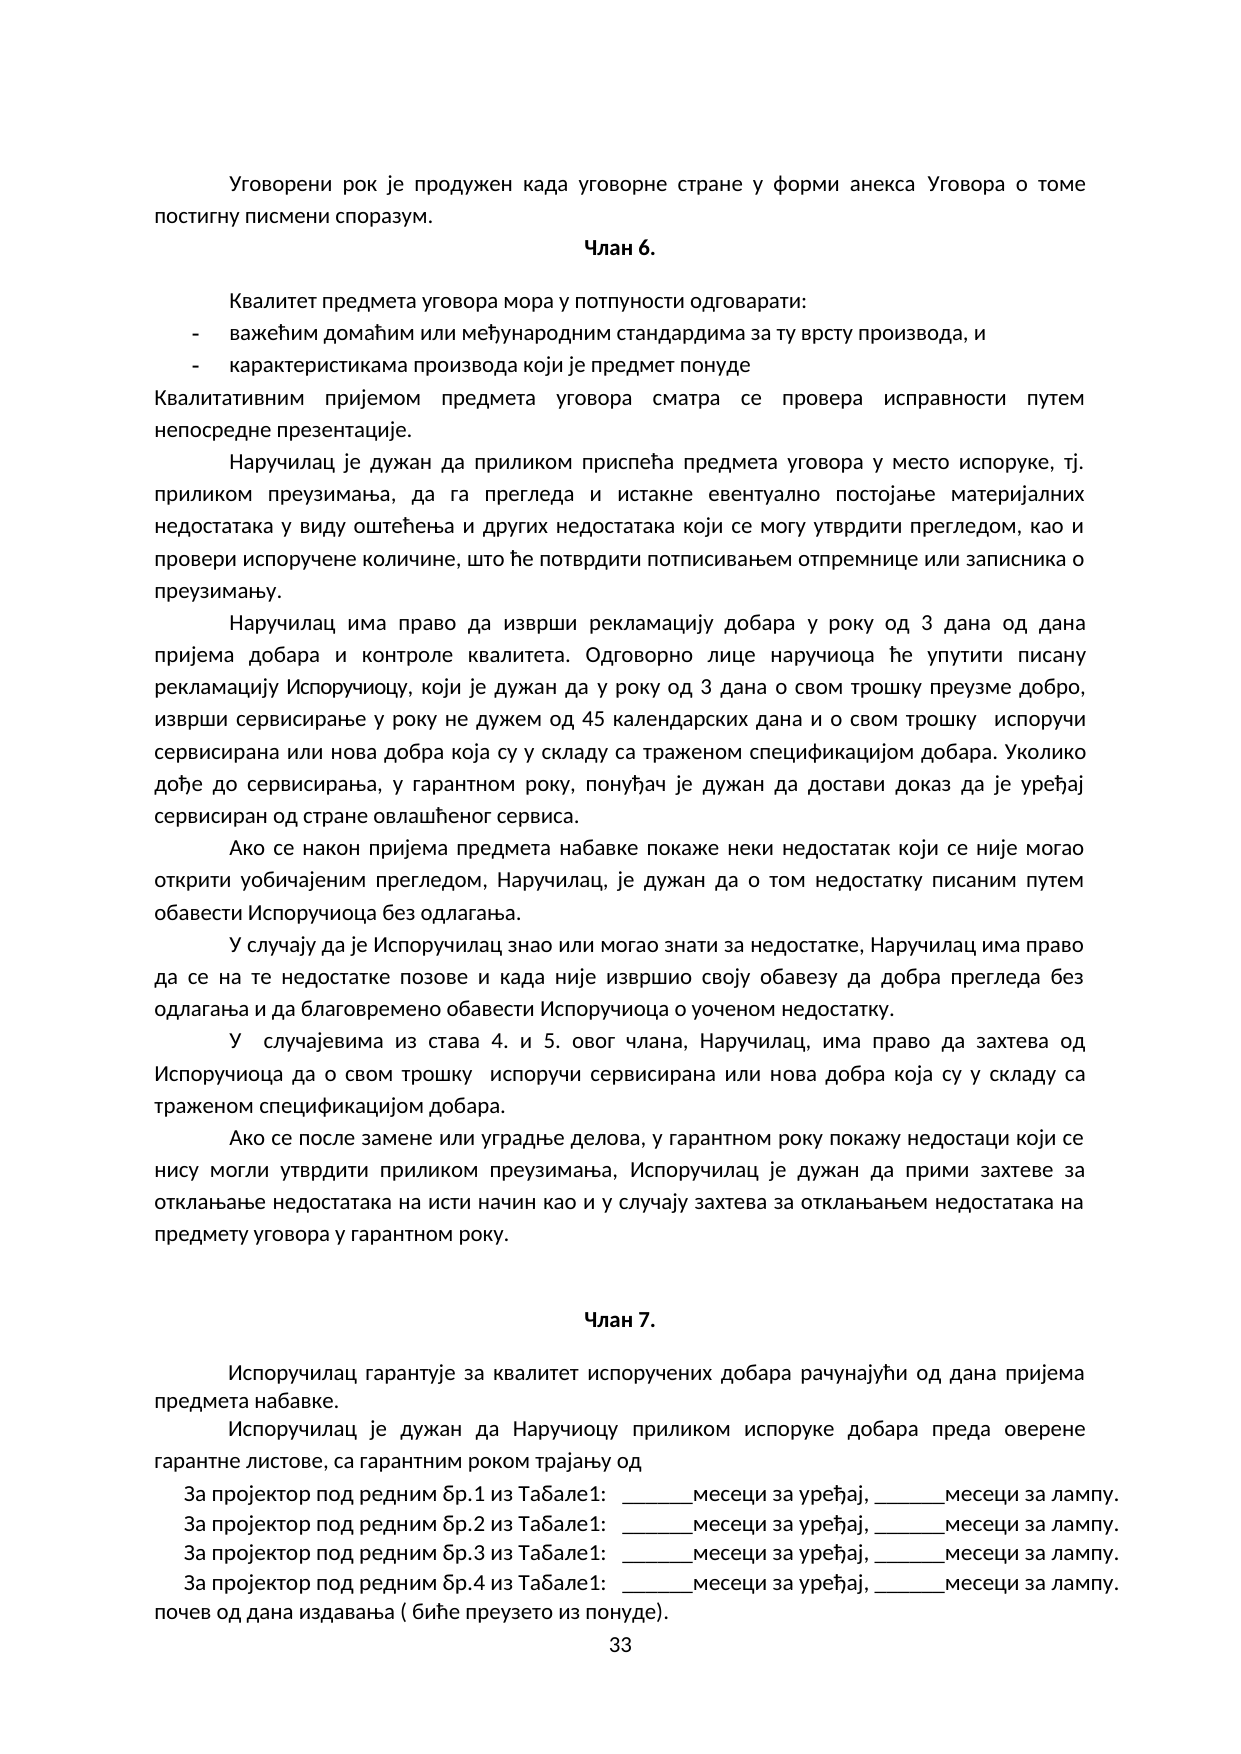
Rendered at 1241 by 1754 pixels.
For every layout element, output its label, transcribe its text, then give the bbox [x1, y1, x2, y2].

text За пројектор под редним бр.4 из Табале1: ______месеци за уређај, ______месеци за лампу. [184, 1568, 1135, 1596]
text Квалитативним пријемом предмета уговора сматра се провера исправности путем непосредне презентације. [154, 383, 1086, 443]
text Квалитет предмета уговора мора у потпуности одговарати: [154, 286, 1086, 314]
text Уговорени рок је продужен када уговорне стране у форми анекса Уговора о томе постигну писмени споразум. [154, 169, 1086, 229]
text Наручилац је дужан да приликом приспећа предмета уговора у место испоруке, тј. приликом преузимања, да га прегледа и истакне евентуално постојање материјалних недостатака у виду оштећења и других недостатака који се могу утврдити прегледом, као и провери испоручене количине, што ће потврдити потписивањем отпремнице или записника о преузимању. [154, 447, 1086, 604]
text Ако се после замене или уградње делова, у гарантном року покажу недостаци који се нису могли утврдити приликом преузимања, Испоручилац је дужан да прими захтеве за отклањање недостатака на исти начин као и у случају захтева за отклањањем недостатака на предмету уговора у гарантном року. [154, 1123, 1086, 1248]
text Ако се након пријема предмета набавке покаже неки недостатак који се није могао открити уобичајеним прегледом, Наручилац, је дужан да о том недостатку писаним путем обавести Испоручиоца без одлагања. [154, 833, 1086, 926]
text За пројектор под редним бр.1 из Табале1: ______месеци за уређај, ______месеци за лампу. [184, 1479, 1135, 1507]
text Испоручилац гарантује за квалитет испоручених добара рачунајући од дана пријема предмета набавке. [154, 1358, 1086, 1414]
text У случајевима из става 4. и 5. овог члана, Наручилац, има право да захтева од Испоручиоца да о свом трошку испоручи сервисирана или нова добра која су у складу са траженом спецификацијом добара. [154, 1026, 1086, 1119]
text За пројектор под редним бр.3 из Табале1: ______месеци за уређај, ______месеци за лампу. [184, 1538, 1135, 1566]
list важећим домаћим или међународним стандардима за ту врсту производа, и [192, 318, 1086, 346]
text Испоручилац је дужан да Наручиоцу приликом испоруке добара преда оверене гарантне листове, са гарантним роком трајању од [154, 1414, 1086, 1474]
list карактеристикама производа који је предмет понуде [192, 351, 1086, 378]
text Члан 7. [154, 1305, 1086, 1333]
text почев од дана издавања ( биће преузето из понуде). [154, 1597, 1086, 1625]
text У случају да је Испоручилац знао или могао знати за недостатке, Наручилац има право да се на те недостатке позове и када није извршио своју обавезу да добра прегледа без одлагања и да благовремено обавести Испоручиоца о уоченом недостатку. [154, 930, 1086, 1022]
text Наручилац има право да изврши рекламацију добара у року од 3 дана од дана пријема добара и контроле квалитета. Одговорно лице наручиоца ће упутити писану рекламацију Испоручиоцу, који је дужан да у року од 3 дана о свом трошку преузме добро, изврши сервисирање у року не дужем од 45 календарских дана и о свом трошку испоручи сервисирана или нова добра која су у складу са траженом спецификацијом добара. Уколико дође до сервисирања, у гарантном року, понуђач је дужан да достави доказ да је уређај сервисиран од стране овлашћеног сервиса. [154, 608, 1086, 829]
text Члан 6. [154, 233, 1086, 261]
text За пројектор под редним бр.2 из Табале1: ______месеци за уређај, ______месеци за лампу. [184, 1509, 1135, 1537]
